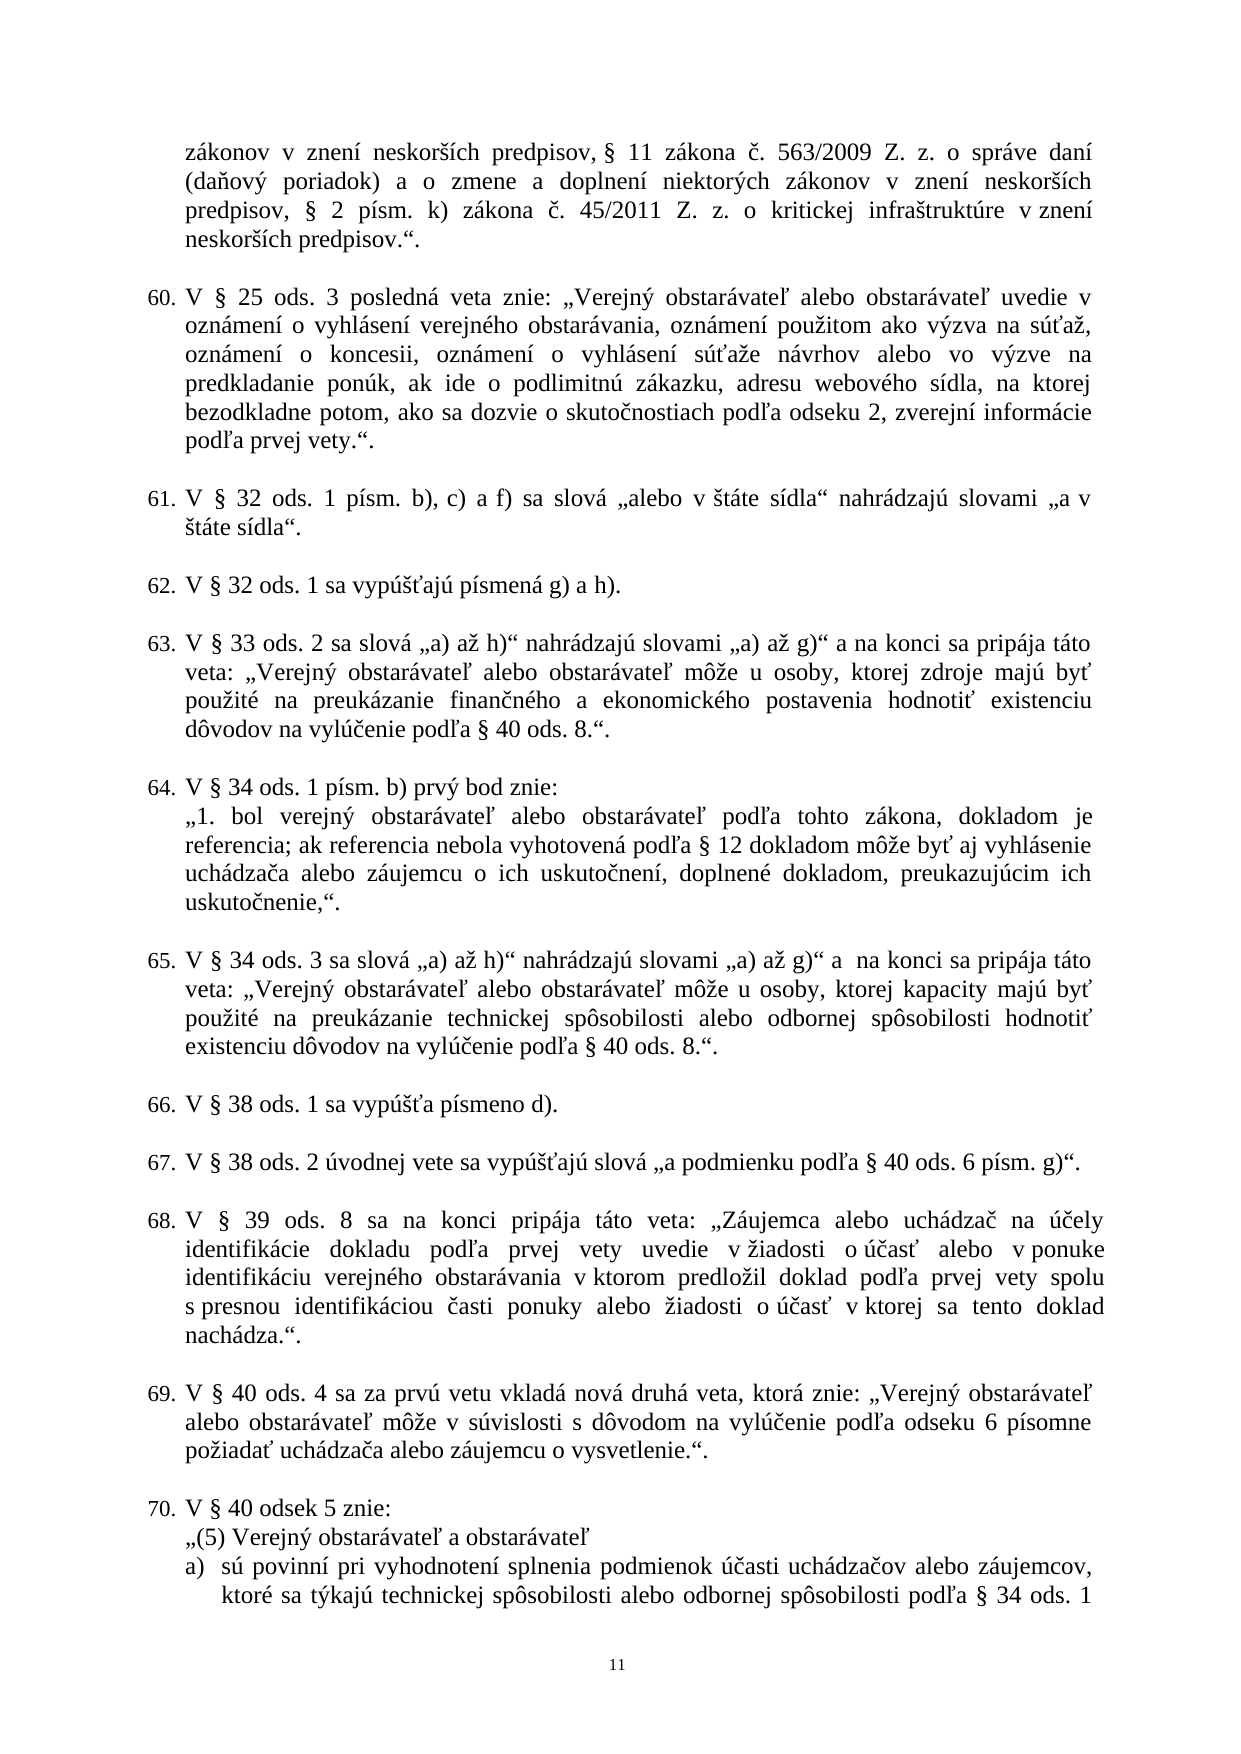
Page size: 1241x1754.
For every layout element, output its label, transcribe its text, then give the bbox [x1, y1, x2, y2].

list V § 40 odsek 5 znie: [147, 1493, 1105, 1522]
list V § 34 ods. 3 sa slová „a) až h)“ nahrádzajú slovami „a) až g)“ a na konci sa pripája táto veta: „Verejný obstarávateľ alebo obstarávateľ môže u osoby, ktorej kapacity majú byť použité na preukázanie technickej spôsobilosti alebo odbornej spôsobilosti hodnotiť existenciu dôvodov na vylúčenie podľa § 40 ods. 8.“. [147, 945, 1093, 1060]
list V § 34 ods. 1 písm. b) prvý bod znie: [147, 772, 1105, 801]
text „(5) Verejný obstarávateľ a obstarávateľ [185, 1522, 1105, 1551]
list V § 39 ods. 8 sa na konci pripája táto veta: „Záujemca alebo uchádzač na účely identifikácie dokladu podľa prvej vety uvedie v žiadosti o účasť alebo v ponuke identifikáciu verejného obstarávania v ktorom predložil doklad podľa prvej vety spolu s presnou identifikáciou časti ponuky alebo žiadosti o účasť v ktorej sa tento doklad nachádza.“. [147, 1205, 1105, 1349]
text „1. bol verejný obstarávateľ alebo obstarávateľ podľa tohto zákona, dokladom je referencia; ak referencia nebola vyhotovená podľa § 12 dokladom môže byť aj vyhlásenie uchádzača alebo záujemcu o ich uskutočnení, doplnené dokladom, preukazujúcim ich uskutočnenie,“. [185, 801, 1093, 916]
list V § 32 ods. 1 písm. b), c) a f) sa slová „alebo v štáte sídla“ nahrádzajú slovami „a v štáte sídla“. [147, 483, 1091, 541]
list V § 25 ods. 3 posledná veta znie: „Verejný obstarávateľ alebo obstarávateľ uvedie v oznámení o vyhlásení verejného obstarávania, oznámení použitom ako výzva na súťaž, oznámení o koncesii, oznámení o vyhlásení súťaže návrhov alebo vo výzve na predkladanie ponúk, ak ide o podlimitnú zákazku, adresu webového sídla, na ktorej bezodkladne potom, ako sa dozvie o skutočnostiach podľa odseku 2, zverejní informácie podľa prvej vety.“. [147, 282, 1093, 454]
list V § 32 ods. 1 sa vypúšťajú písmená g) a h). [147, 570, 1105, 599]
list V § 38 ods. 2 úvodnej vete sa vypúšťajú slová „a podmienku podľa § 40 ods. 6 písm. g)“. [147, 1147, 1105, 1176]
list V § 33 ods. 2 sa slová „a) až h)“ nahrádzajú slovami „a) až g)“ a na konci sa pripája táto veta: „Verejný obstarávateľ alebo obstarávateľ môže u osoby, ktorej zdroje majú byť použité na preukázanie finančného a ekonomického postavenia hodnotiť existenciu dôvodov na vylúčenie podľa § 40 ods. 8.“. [147, 628, 1093, 743]
list V § 40 ods. 4 sa za prvú vetu vkladá nová druhá veta, ktorá znie: „Verejný obstarávateľ alebo obstarávateľ môže v súvislosti s dôvodom na vylúčenie podľa odseku 6 písomne požiadať uchádzača alebo záujemcu o vysvetlenie.“. [147, 1378, 1093, 1464]
list V § 38 ods. 1 sa vypúšťa písmeno d). [147, 1089, 1105, 1118]
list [185, 1551, 1093, 1609]
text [185, 137, 1093, 252]
